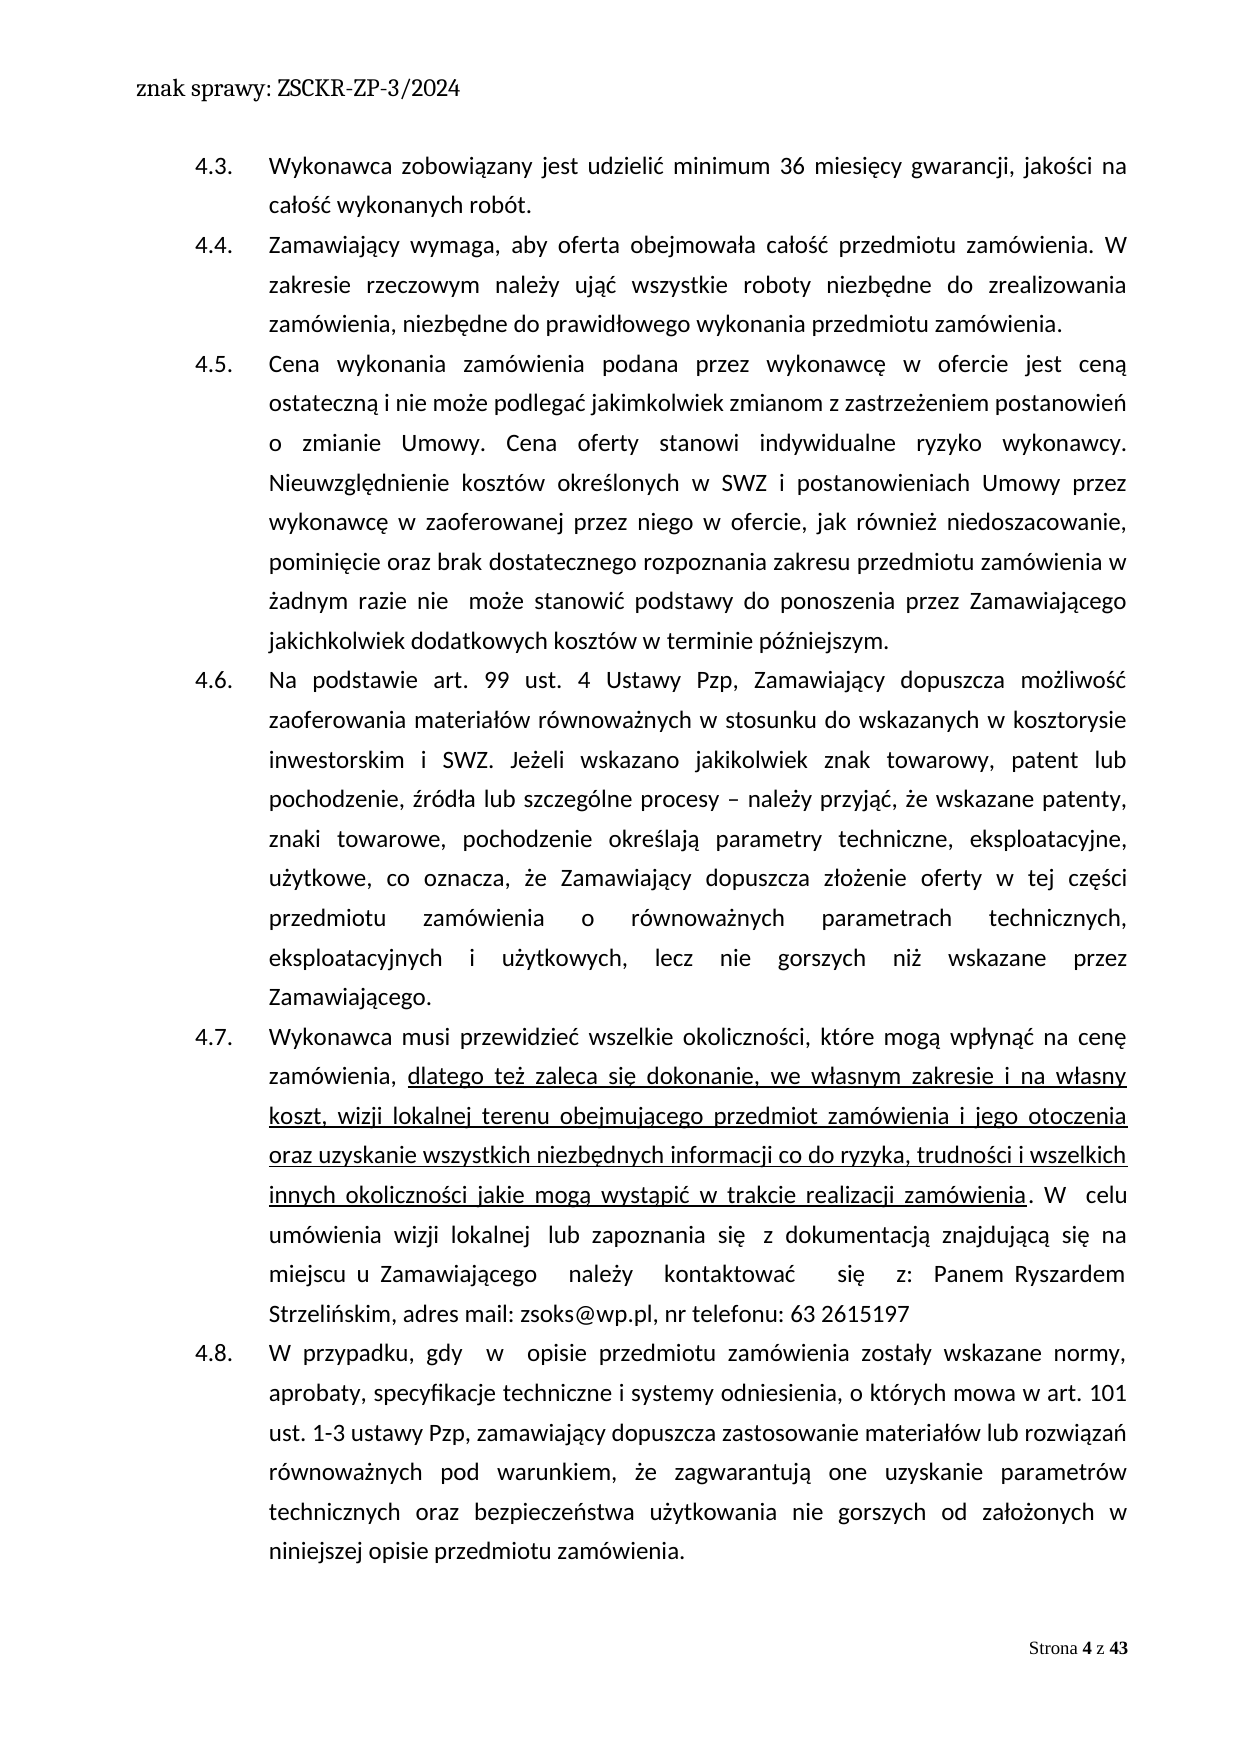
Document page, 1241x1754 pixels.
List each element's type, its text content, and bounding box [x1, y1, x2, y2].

list Cena wykonania zamówienia podana przez wykonawcę w ofercie jest ceną ostateczną i nie może podlegać jakimkolwiek zmianom z zastrzeżeniem postanowień o zmianie Umowy. Cena oferty stanowi indywidualne ryzyko wykonawcy. Nieuwzględnienie kosztów określonych w SWZ i postanowieniach Umowy przez wykonawcę w zaoferowanej przez niego w ofercie, jak również niedoszacowanie, pominięcie oraz brak dostatecznego rozpoznania zakresu przedmiotu zamówienia w żadnym razie nie może stanowić podstawy do ponoszenia przez Zamawiającego jakichkolwiek dodatkowych kosztów w terminie późniejszym. [195, 348, 1128, 656]
list Zamawiający wymaga, aby oferta obejmowała całość przedmiotu zamówienia. W zakresie rzeczowym należy ująć wszystkie roboty niezbędne do zrealizowania zamówienia, niezbędne do prawidłowego wykonania przedmiotu zamówienia. [195, 229, 1128, 339]
list W przypadku, gdy w opisie przedmiotu zamówienia zostały wskazane normy, aprobaty, specyfikacje techniczne i systemy odniesienia, o których mowa w art. 101 ust. 1-3 ustawy Pzp, zamawiający dopuszcza zastosowanie materiałów lub rozwiązań równoważnych pod warunkiem, że zagwarantują one uzyskanie parametrów technicznych oraz bezpieczeństwa użytkowania nie gorszych od założonych w niniejszej opisie przedmiotu zamówienia. [195, 1337, 1128, 1566]
list Na podstawie art. 99 ust. 4 Ustawy Pzp, Zamawiający dopuszcza możliwość zaoferowania materiałów równoważnych w stosunku do wskazanych w kosztorysie inwestorskim i SWZ. Jeżeli wskazano jakikolwiek znak towarowy, patent lub pochodzenie, źródła lub szczególne procesy – należy przyjąć, że wskazane patenty, znaki towarowe, pochodzenie określają parametry techniczne, eksploatacyjne, użytkowe, co oznacza, że Zamawiający dopuszcza złożenie oferty w tej części przedmiotu zamówienia o równoważnych parametrach technicznych, eksploatacyjnych i użytkowych, lecz nie gorszych niż wskazane przez Zamawiającego. [195, 664, 1128, 1012]
list Wykonawca zobowiązany jest udzielić minimum 36 miesięcy gwarancji, jakości na całość wykonanych robót. [195, 150, 1128, 220]
list Wykonawca musi przewidzieć wszelkie okoliczności, które mogą wpłynąć na cenę zamówienia, dlatego też zaleca się dokonanie, we własnym zakresie i na własny koszt, wizji lokalnej terenu obejmującego przedmiot zamówienia i jego otoczenia oraz uzyskanie wszystkich niezbędnych informacji co do ryzyka, trudności i wszelkich innych okoliczności jakie mogą wystąpić w trakcie realizacji zamówienia. W celu umówienia wizji lokalnej lub zapoznania się z dokumentacją znajdującą się na miejscu u Zamawiającego należy kontaktować się z: Panem Ryszardem Strzelińskim, adres mail: zsoks@wp.pl, nr telefonu: 63 2615197 [195, 1021, 1128, 1328]
